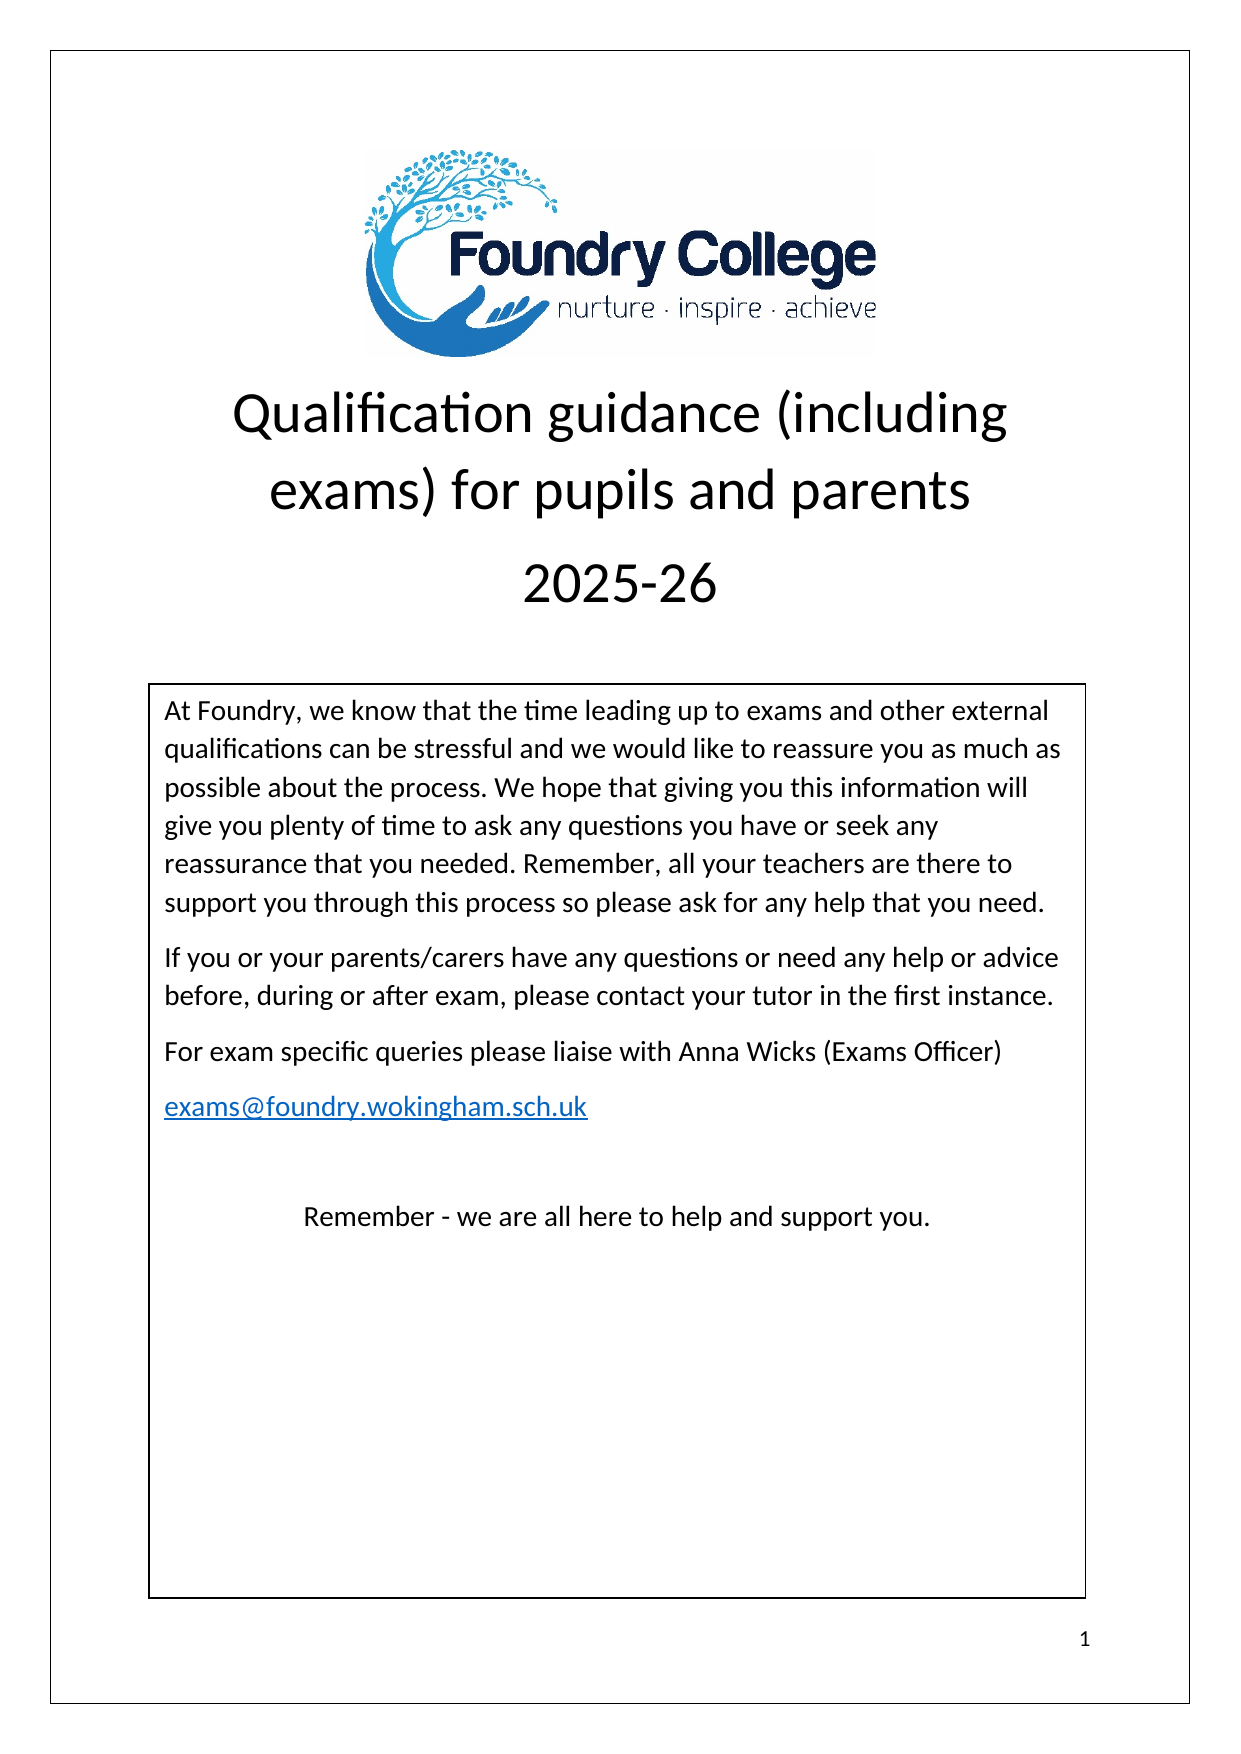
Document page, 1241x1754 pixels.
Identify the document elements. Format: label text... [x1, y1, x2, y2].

text Qualification guidance (including exams) for pupils and parents [150, 376, 1090, 524]
text 2025-26 [150, 546, 1090, 617]
picture [364, 150, 876, 357]
